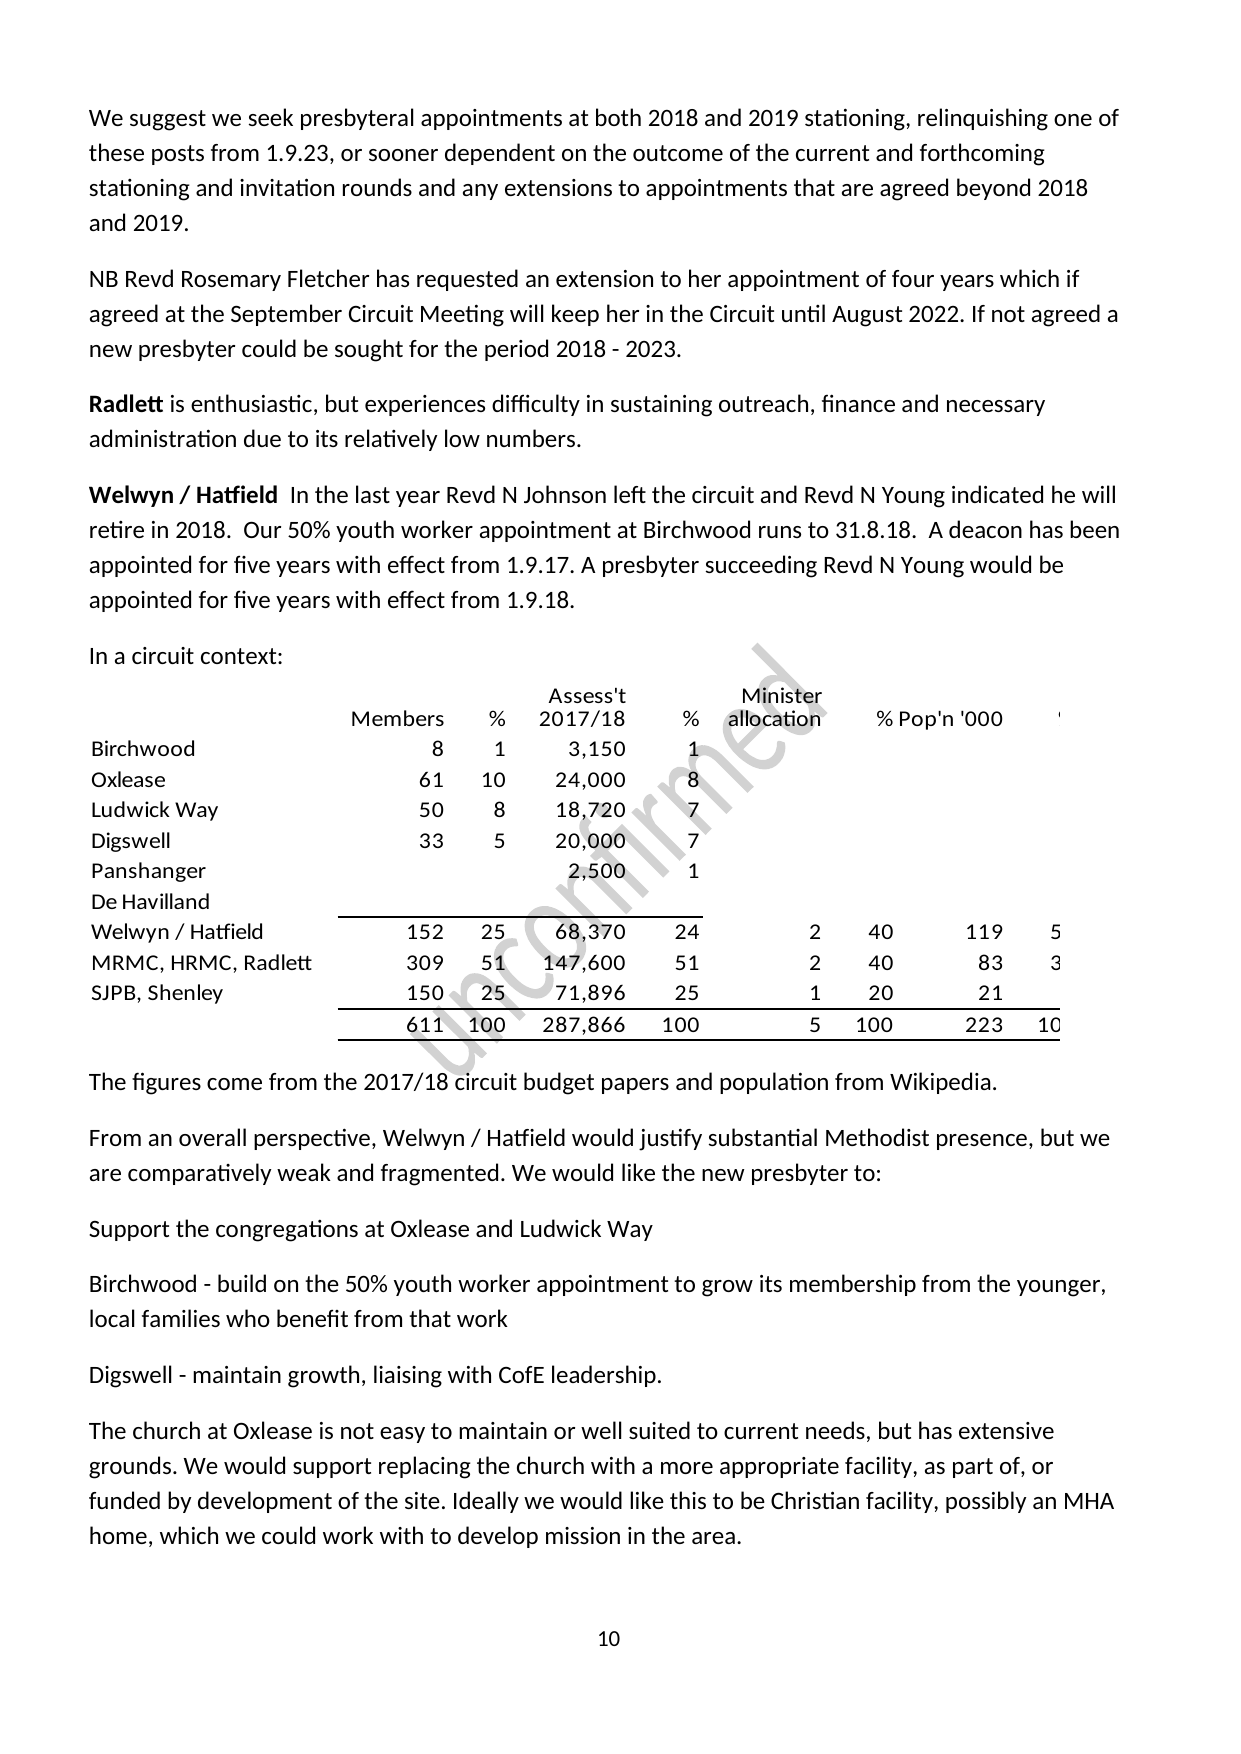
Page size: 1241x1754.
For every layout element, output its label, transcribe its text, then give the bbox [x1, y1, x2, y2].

text From an overall perspective, Welwyn / Hatfield would justify substantial Methodist presence, but we are comparatively weak and fragmented. We would like the new presbyter to: [89, 1122, 1128, 1187]
text Welwyn / Hatfield In the last year Revd N Johnson left the circuit and Revd N Young indicated he will retire in 2018. Our 50% youth worker appointment at Birchwood runs to 31.8.18. A deacon has been appointed for five years with effect from 1.9.17. A presbyter succeeding Revd N Young would be appointed for five years with effect from 1.9.18. [89, 479, 1128, 615]
text We suggest we seek presbyteral appointments at both 2018 and 2019 stationing, relinquishing one of these posts from 1.9.23, or sooner dependent on the outcome of the current and forthcoming stationing and invitation rounds and any extensions to appointments that are agreed beyond 2018 and 2019. [89, 102, 1128, 237]
text NB Revd Rosemary Fletcher has requested an extension to her appointment of four years which if agreed at the September Circuit Meeting will keep her in the Circuit until August 2022. If not agreed a new presbyter could be sought for the period 2018 - 2023. [89, 263, 1128, 363]
text Digswell - maintain growth, liaising with CofE leadership. [89, 1359, 1128, 1390]
text The figures come from the 2017/18 circuit budget papers and population from Wikipedia. [89, 1066, 1128, 1097]
text The church at Oxlease is not easy to maintain or well suited to current needs, but has extensive grounds. We would support replacing the church with a more appropriate facility, as part of, or funded by development of the site. Ideally we would like this to be Christian facility, possibly an MHA home, which we could work with to develop mission in the area. [89, 1415, 1128, 1551]
text Birchwood - build on the 50% youth worker appointment to grow its membership from the younger, local families who benefit from that work [89, 1269, 1128, 1334]
text Support the congregations at Oxlease and Ludwick Way [89, 1213, 1128, 1243]
text Radlett is enthusiastic, but experiences difficulty in sustaining outreach, finance and necessary administration due to its relatively low numbers. [89, 388, 1128, 454]
text In a circuit context: [89, 640, 1128, 1041]
